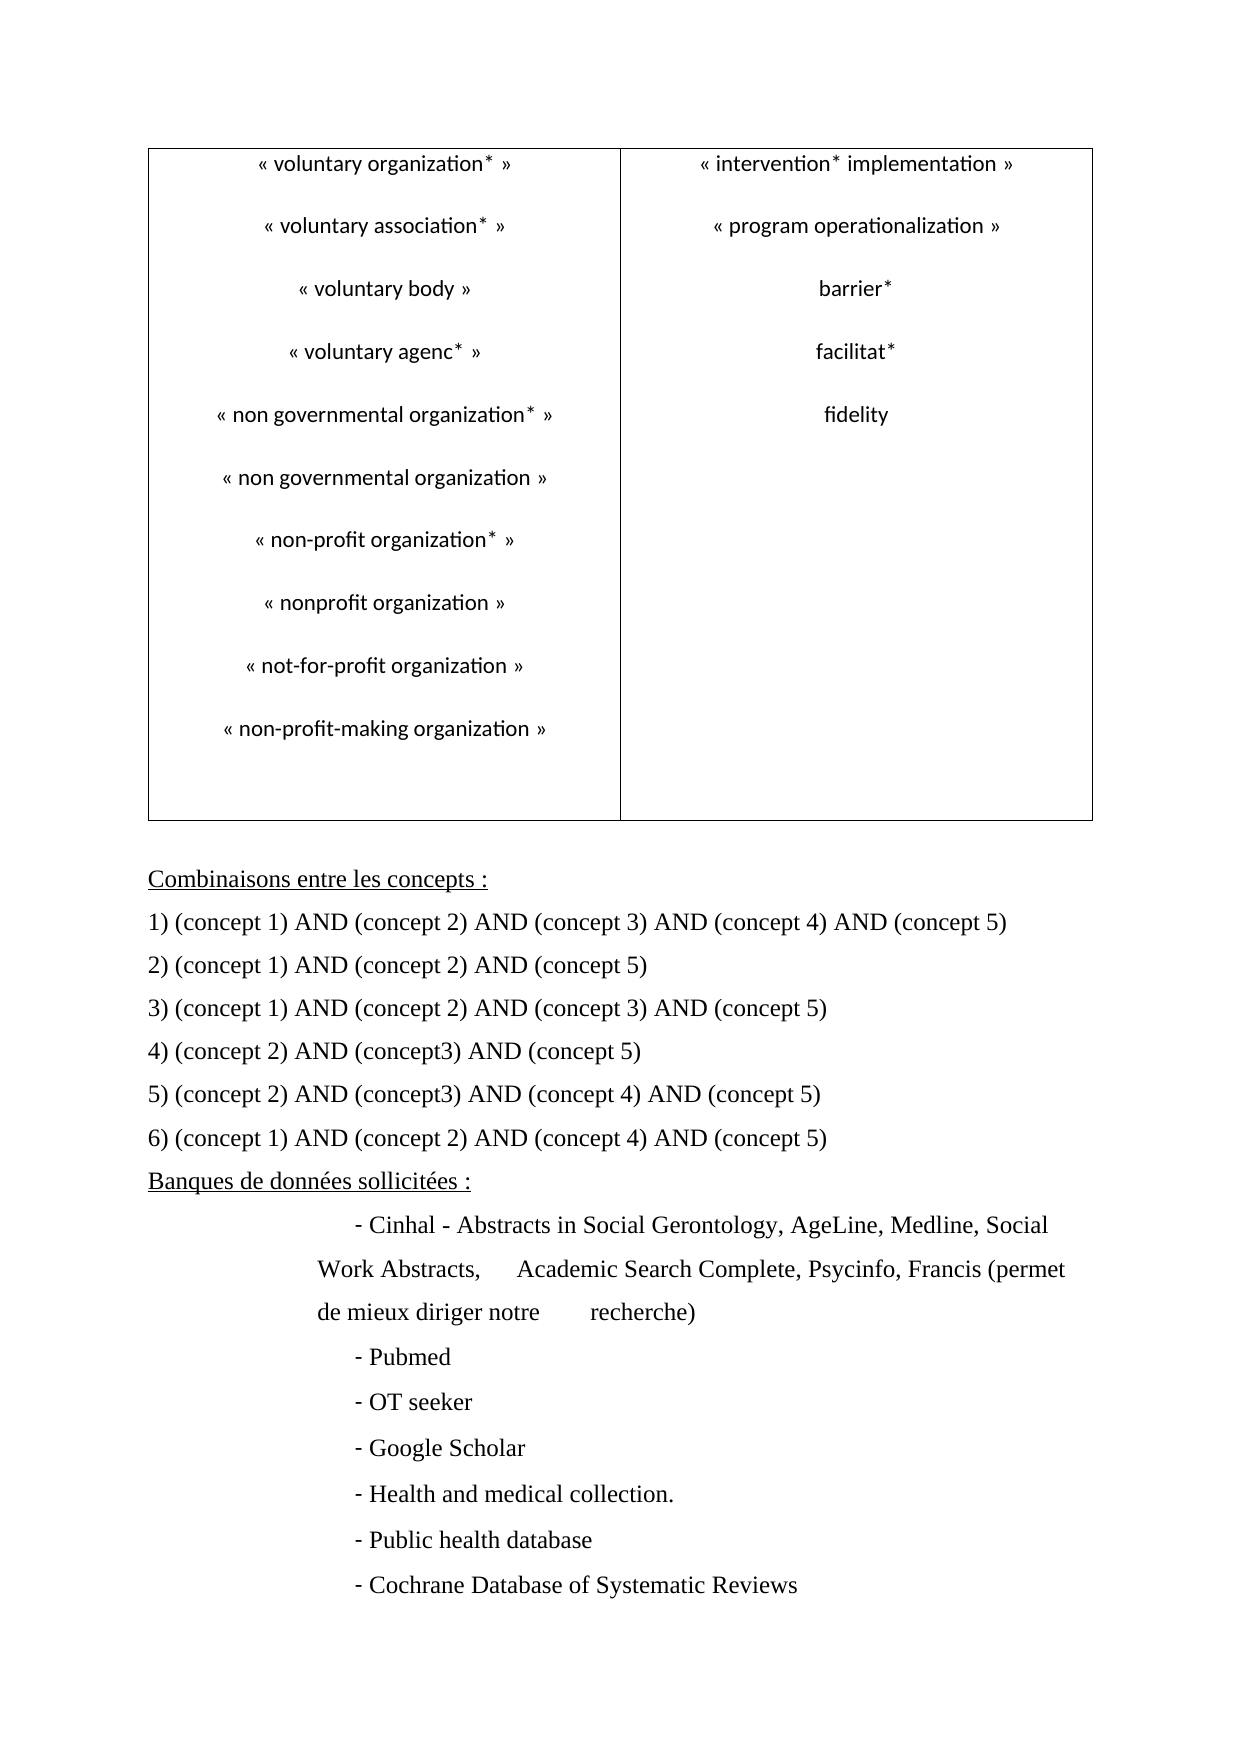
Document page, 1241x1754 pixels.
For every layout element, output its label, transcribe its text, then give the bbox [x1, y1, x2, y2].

list Cochrane Database of Systematic Reviews [317, 1569, 1093, 1600]
list Google Scholar [317, 1432, 1093, 1463]
text 4) (concept 2) AND (concept3) AND (concept 5) [148, 1036, 1093, 1065]
text 6) (concept 1) AND (concept 2) AND (concept 4) AND (concept 5) [148, 1123, 1093, 1151]
text Banques de données sollicitées : [148, 1166, 1093, 1194]
text 5) (concept 2) AND (concept3) AND (concept 4) AND (concept 5) [148, 1079, 1093, 1108]
text 3) (concept 1) AND (concept 2) AND (concept 3) AND (concept 5) [148, 993, 1093, 1022]
text Combinaisons entre les concepts : [148, 864, 1093, 893]
text 1) (concept 1) AND (concept 2) AND (concept 3) AND (concept 4) AND (concept 5) [148, 907, 1093, 936]
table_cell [621, 149, 1092, 820]
list OT seeker [317, 1387, 1093, 1417]
list Cinhal - Abstracts in Social Gerontology, AgeLine, Medline, Social Work Abstracts, Academic Search Complete, Psycinfo, Francis (permet de mieux diriger notre recherche) [317, 1209, 1093, 1326]
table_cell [149, 149, 620, 820]
list Public health database [317, 1524, 1093, 1554]
text 2) (concept 1) AND (concept 2) AND (concept 5) [148, 950, 1093, 979]
list Health and medical collection. [317, 1478, 1093, 1508]
list Pubmed [317, 1341, 1093, 1371]
